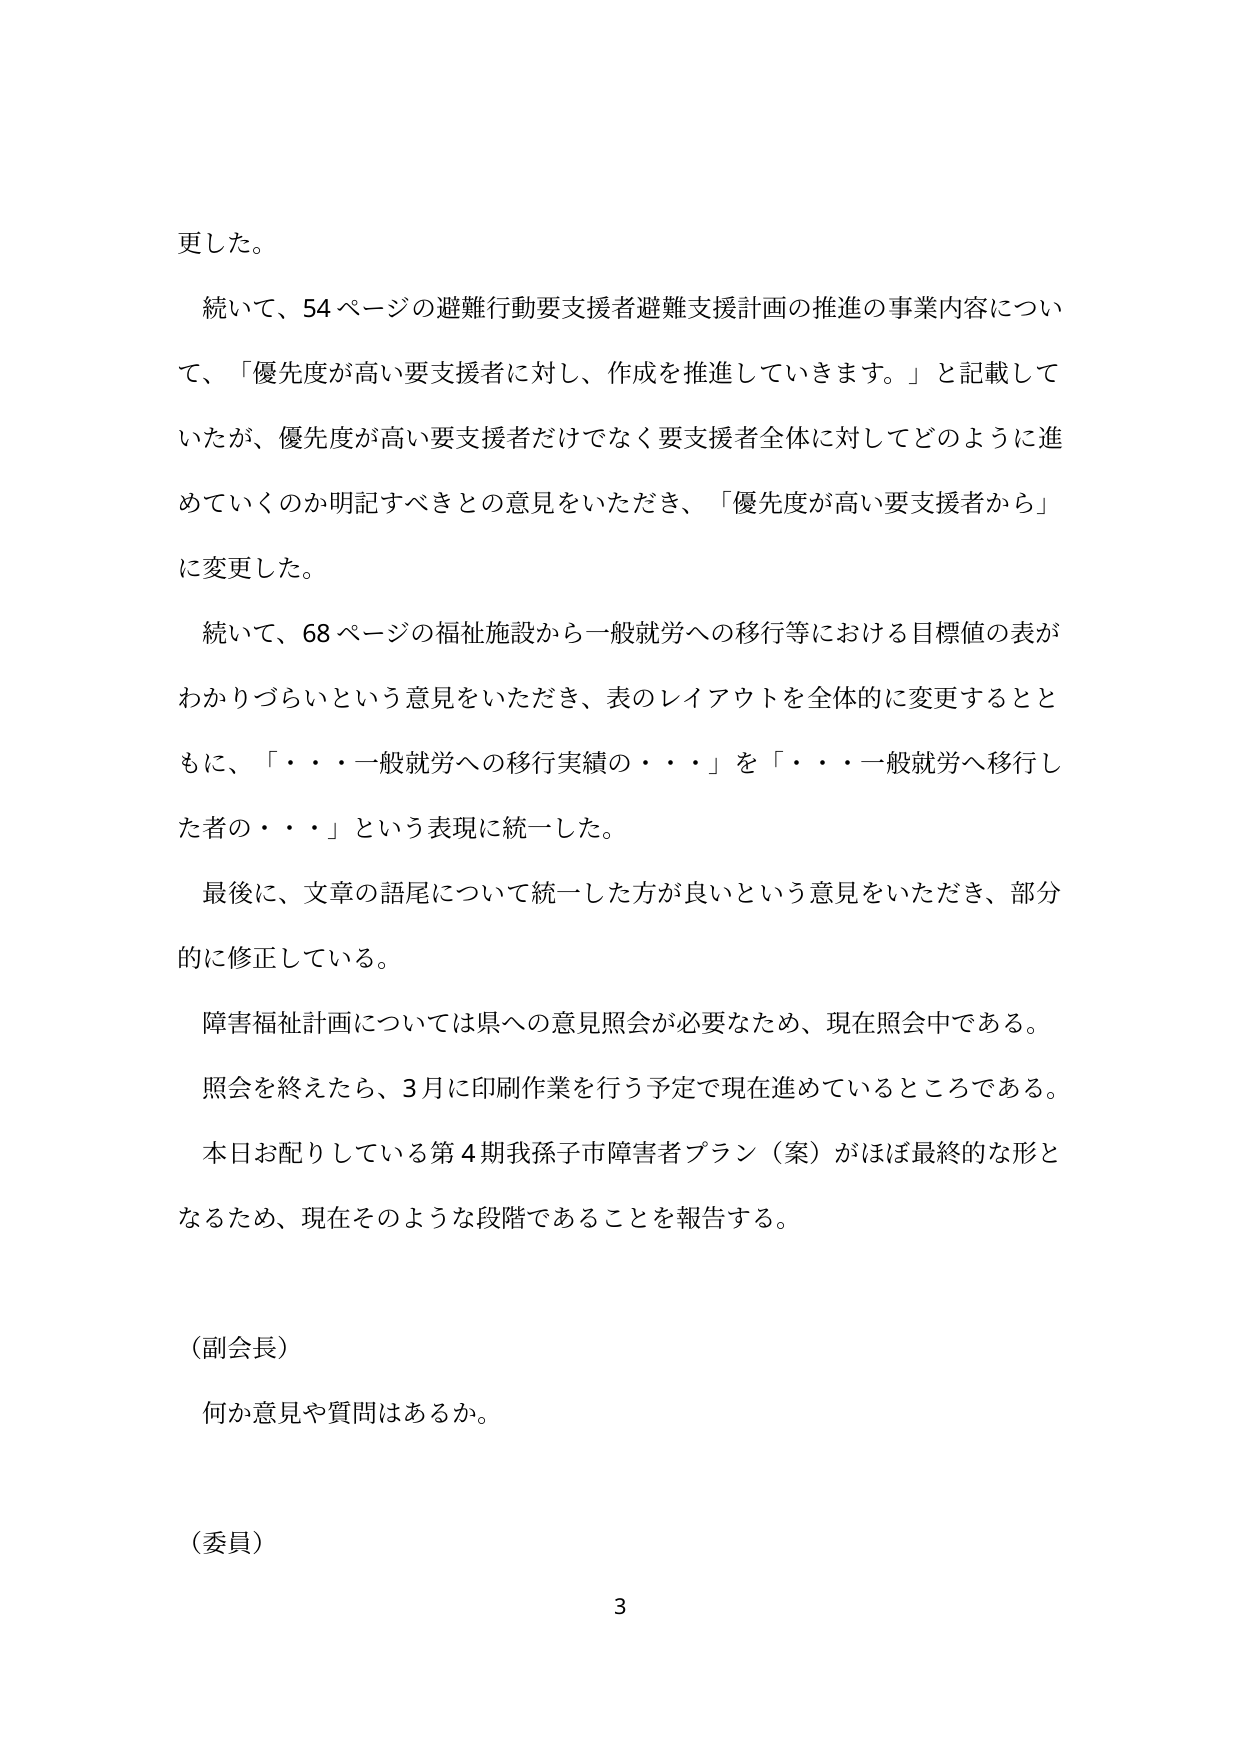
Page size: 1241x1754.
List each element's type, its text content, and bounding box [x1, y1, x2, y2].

text 障害福祉計画については県への意見照会が必要なため、現在照会中である。 [177, 989, 1063, 1054]
text （委員） [177, 1509, 1063, 1574]
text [177, 209, 1063, 274]
text 最後に、文章の語尾について統一した方が良いという意見をいただき、部分的に修正している。 [177, 859, 1063, 989]
text 続いて、54ページの避難行動要支援者避難支援計画の推進の事業内容について、「優先度が高い要支援者に対し、作成を推進していきます。」と記載していたが、優先度が高い要支援者だけでなく要支援者全体に対してどのように進めていくのか明記すべきとの意見をいただき、「優先度が高い要支援者から」に変更した。 [177, 274, 1063, 599]
text 続いて、68ページの福祉施設から一般就労への移行等における目標値の表がわかりづらいという意見をいただき、表のレイアウトを全体的に変更するとともに、「・・・一般就労への移行実績の・・・」を「・・・一般就労へ移行した者の・・・」という表現に統一した。 [177, 599, 1063, 859]
text 本日お配りしている第4期我孫子市障害者プラン（案）がほぼ最終的な形となるため、現在そのような段階であることを報告する。 [177, 1119, 1063, 1249]
text 何か意見や質問はあるか。 [177, 1379, 1063, 1444]
text 照会を終えたら、3月に印刷作業を行う予定で現在進めているところである。 [177, 1054, 1063, 1119]
text （副会長） [177, 1314, 1063, 1379]
